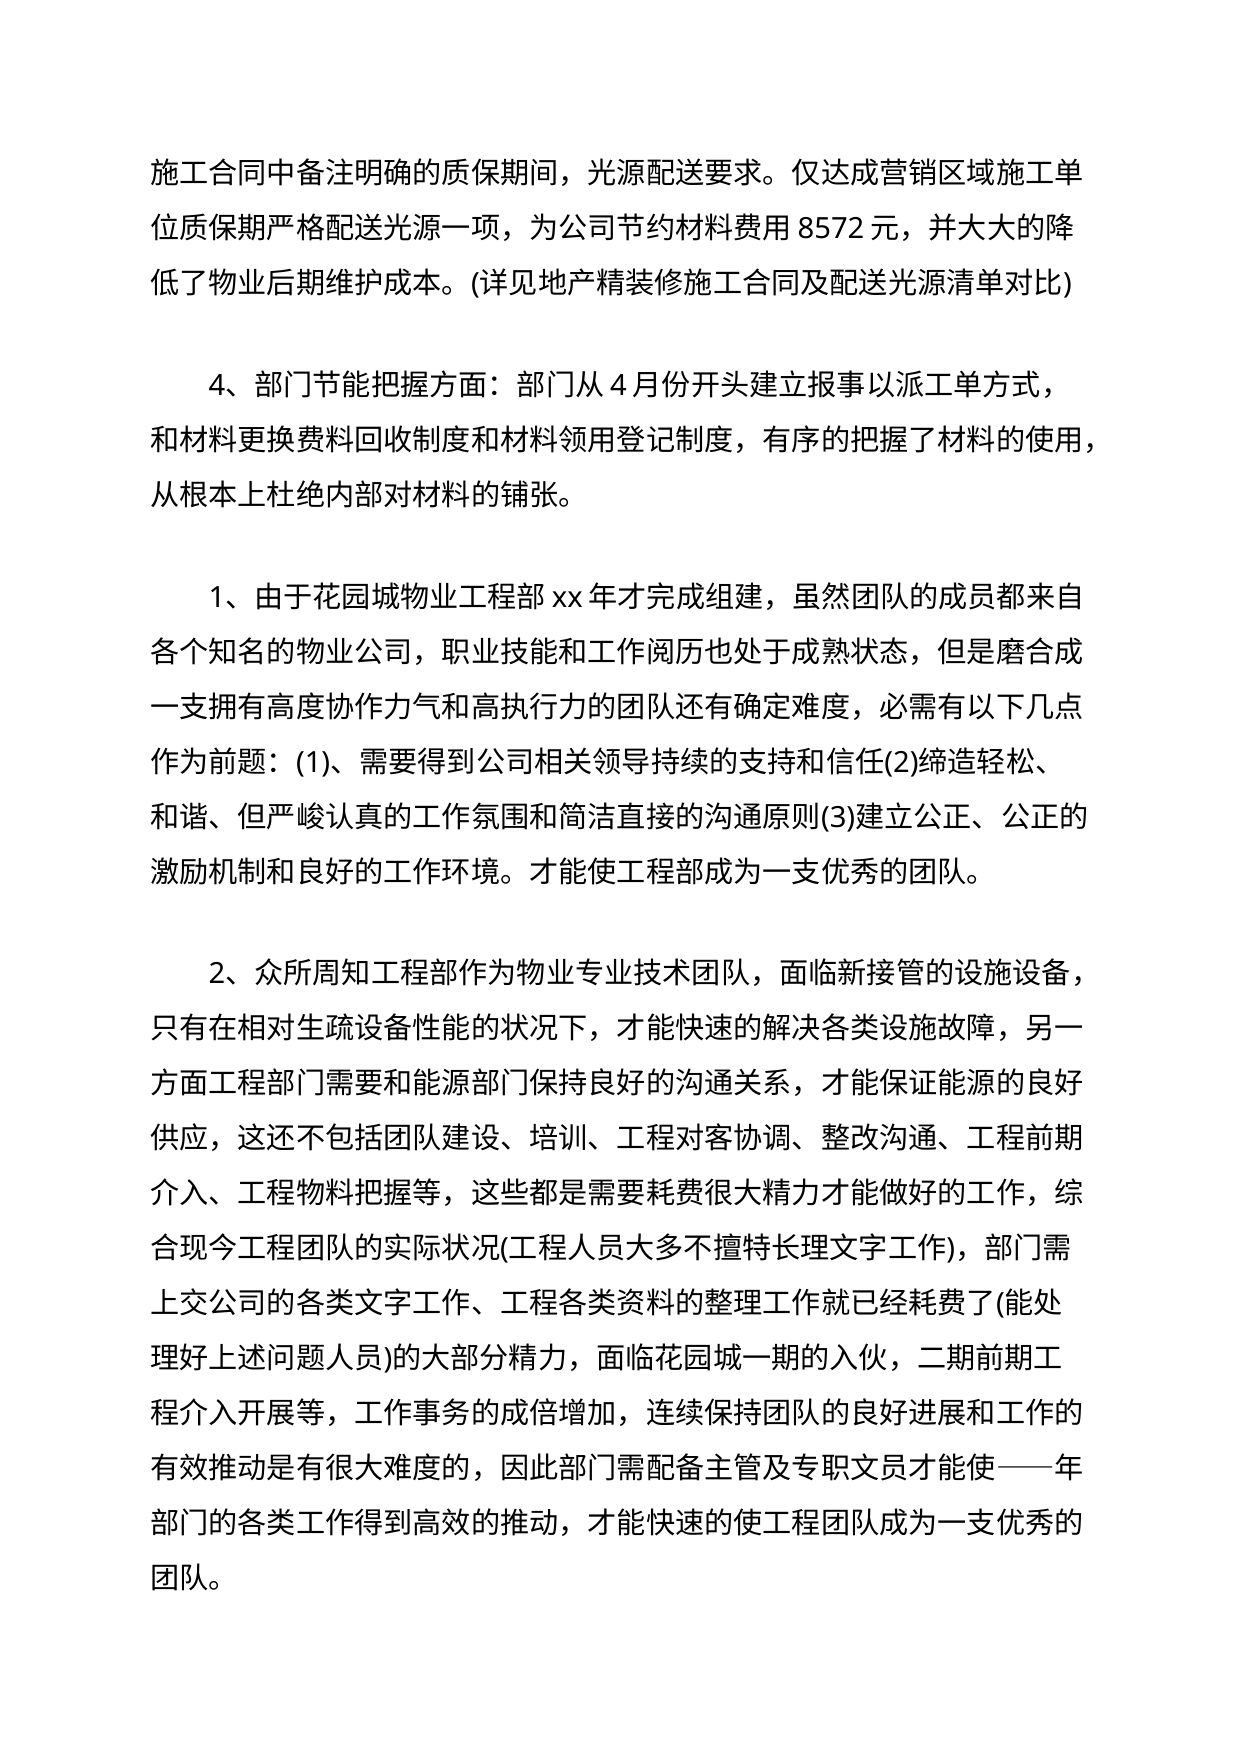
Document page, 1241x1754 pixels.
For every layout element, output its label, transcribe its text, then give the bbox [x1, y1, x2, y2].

text 1、由于花园城物业工程部xx年才完成组建，虽然团队的成员都来自各个知名的物业公司，职业技能和工作阅历也处于成熟状态，但是磨合成一支拥有高度协作力气和高执行力的团队还有确定难度，必需有以下几点作为前题：(1)、需要得到公司相关领导持续的支持和信任(2)缔造轻松、和谐、但严峻认真的工作氛围和简洁直接的沟通原则(3)建立公正、公正的激励机制和良好的工作环境。才能使工程部成为一支优秀的团队。 [150, 573, 1090, 891]
text 2、众所周知工程部作为物业专业技术团队，面临新接管的设施设备，只有在相对生疏设备性能的状况下，才能快速的解决各类设施故障，另一方面工程部门需要和能源部门保持良好的沟通关系，才能保证能源的良好供应，这还不包括团队建设、培训、工程对客协调、整改沟通、工程前期介入、工程物料把握等，这些都是需要耗费很大精力才能做好的工作，综合现今工程团队的实际状况(工程人员大多不擅特长理文字工作)，部门需上交公司的各类文字工作、工程各类资料的整理工作就已经耗费了(能处理好上述问题人员)的大部分精力，面临花园城一期的入伙，二期前期工程介入开展等，工作事务的成倍增加，连续保持团队的良好进展和工作的有效推动是有很大难度的，因此部门需配备主管及专职文员才能使——年部门的各类工作得到高效的推动，才能快速的使工程团队成为一支优秀的团队。 [150, 950, 1090, 1597]
text 4、部门节能把握方面：部门从4月份开头建立报事以派工单方式，和材料更换费料回收制度和材料领用登记制度，有序的把握了材料的使用，从根本上杜绝内部对材料的铺张。 [150, 362, 1090, 514]
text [150, 150, 1090, 302]
